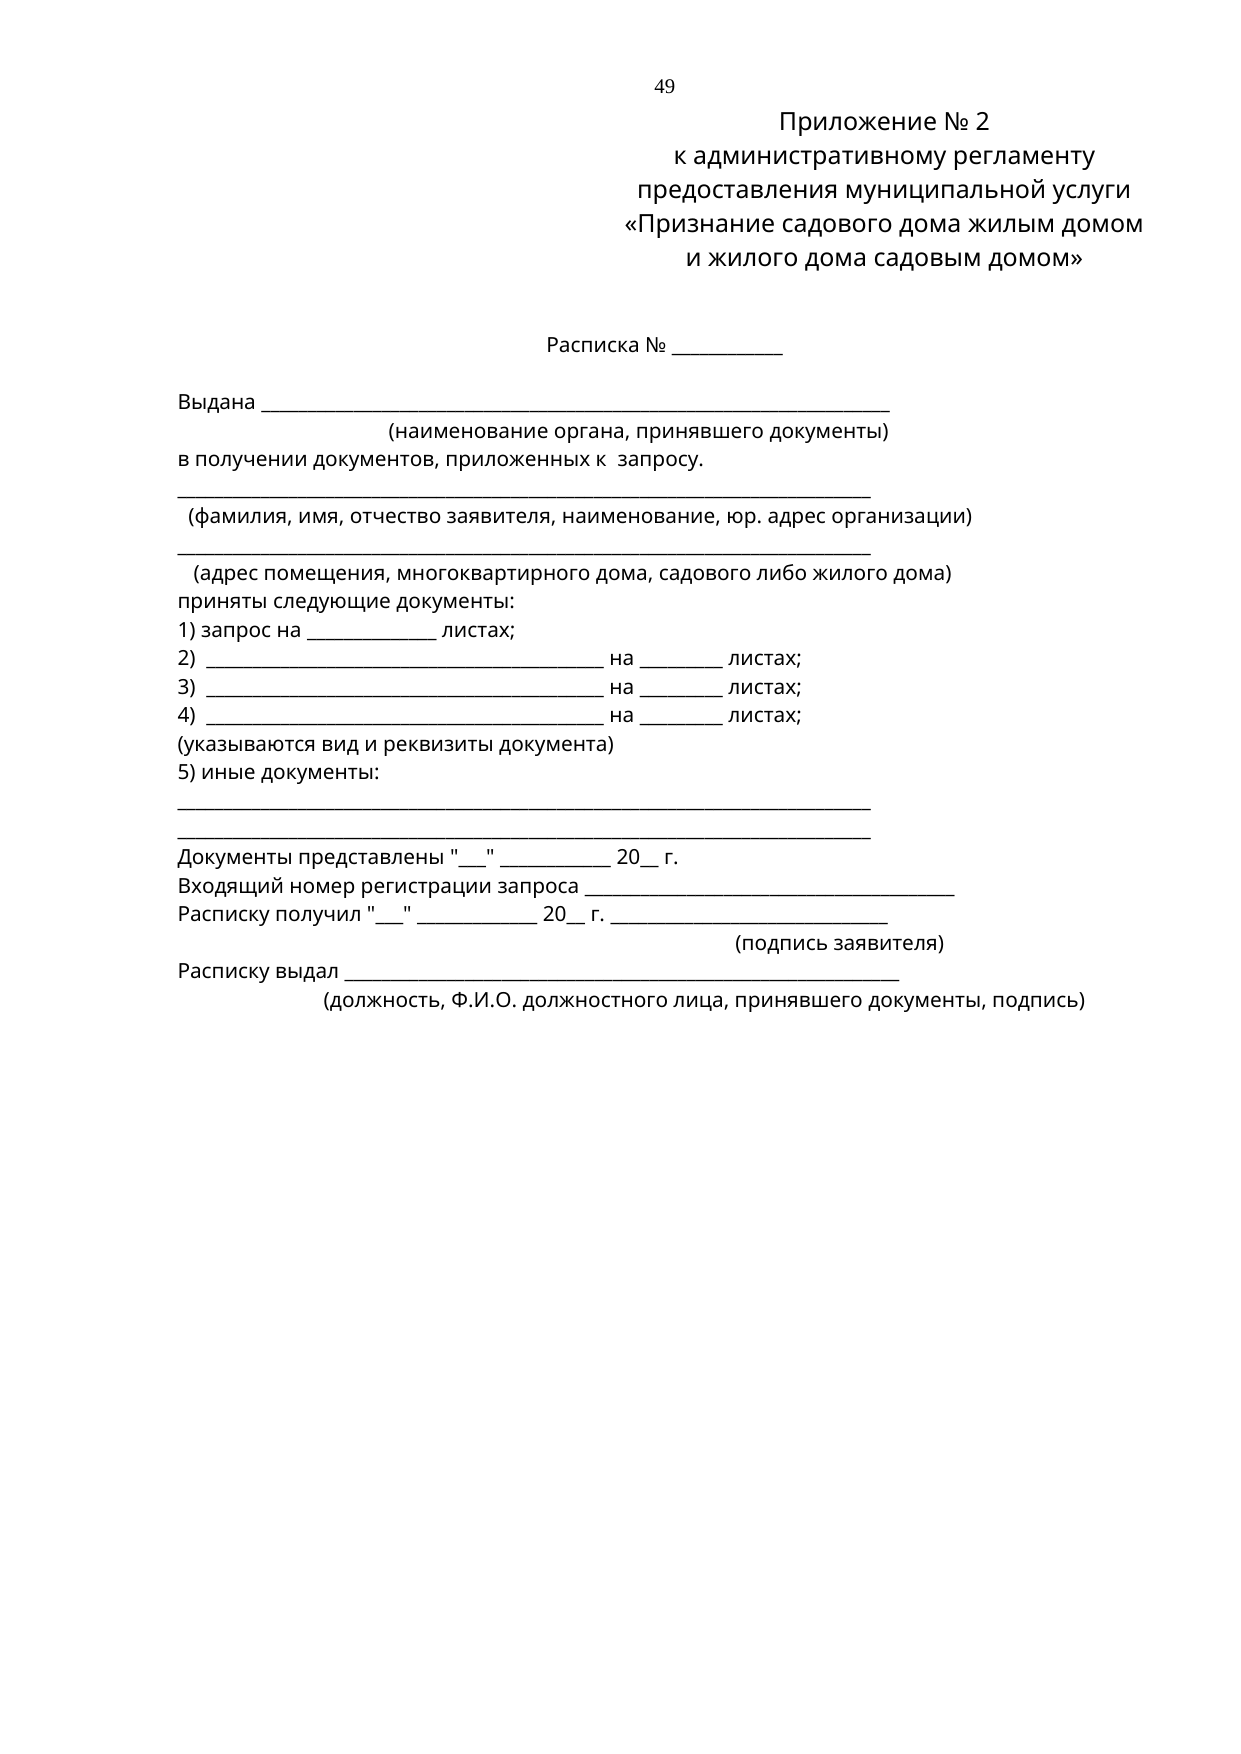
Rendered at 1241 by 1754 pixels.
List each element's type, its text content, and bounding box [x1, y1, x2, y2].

text (фамилия, имя, отчество заявителя, наименование, юр. адрес организации) [177, 501, 1152, 530]
text Выдана ____________________________________________________________________ [177, 387, 1152, 416]
text Расписка № ____________ [177, 331, 1152, 359]
text 3) ___________________________________________ на _________ листах; [177, 672, 1152, 700]
text Входящий номер регистрации запроса ________________________________________ [177, 871, 1152, 899]
text Документы представлены "___" ____________ 20__ г. [177, 842, 1152, 871]
text 2) ___________________________________________ на _________ листах; [177, 643, 1152, 672]
text ___________________________________________________________________________ [177, 786, 1152, 814]
text Расписку получил "___" _____________ 20__ г. ______________________________ [177, 899, 1152, 928]
text ___________________________________________________________________________ [177, 530, 1152, 558]
text ___________________________________________________________________________ [177, 473, 1152, 501]
text (адрес помещения, многоквартирного дома, садового либо жилого дома) [177, 558, 1152, 587]
text 4) ___________________________________________ на _________ листах; [177, 700, 1152, 729]
text (подпись заявителя) [177, 928, 1152, 956]
text (должность, Ф.И.О. должностного лица, принявшего документы, подпись) [177, 985, 1152, 1013]
text ___________________________________________________________________________ [177, 814, 1152, 842]
table_header Приложение № 2 к административному регламенту предоставления муниципальной услуги «Признание садового дома жилым домом и жилого дома садовым домом» [605, 104, 1163, 274]
text в получении документов, приложенных к запросу. [177, 444, 1152, 473]
text Расписку выдал ____________________________________________________________ [177, 956, 1152, 985]
text приняты следующие документы: [177, 587, 1152, 615]
text 5) иные документы: [177, 757, 1152, 786]
text (наименование органа, принявшего документы) [177, 416, 1152, 444]
text (указываются вид и реквизиты документа) [177, 729, 1152, 757]
text 1) запрос на ______________ листах; [177, 615, 1152, 643]
